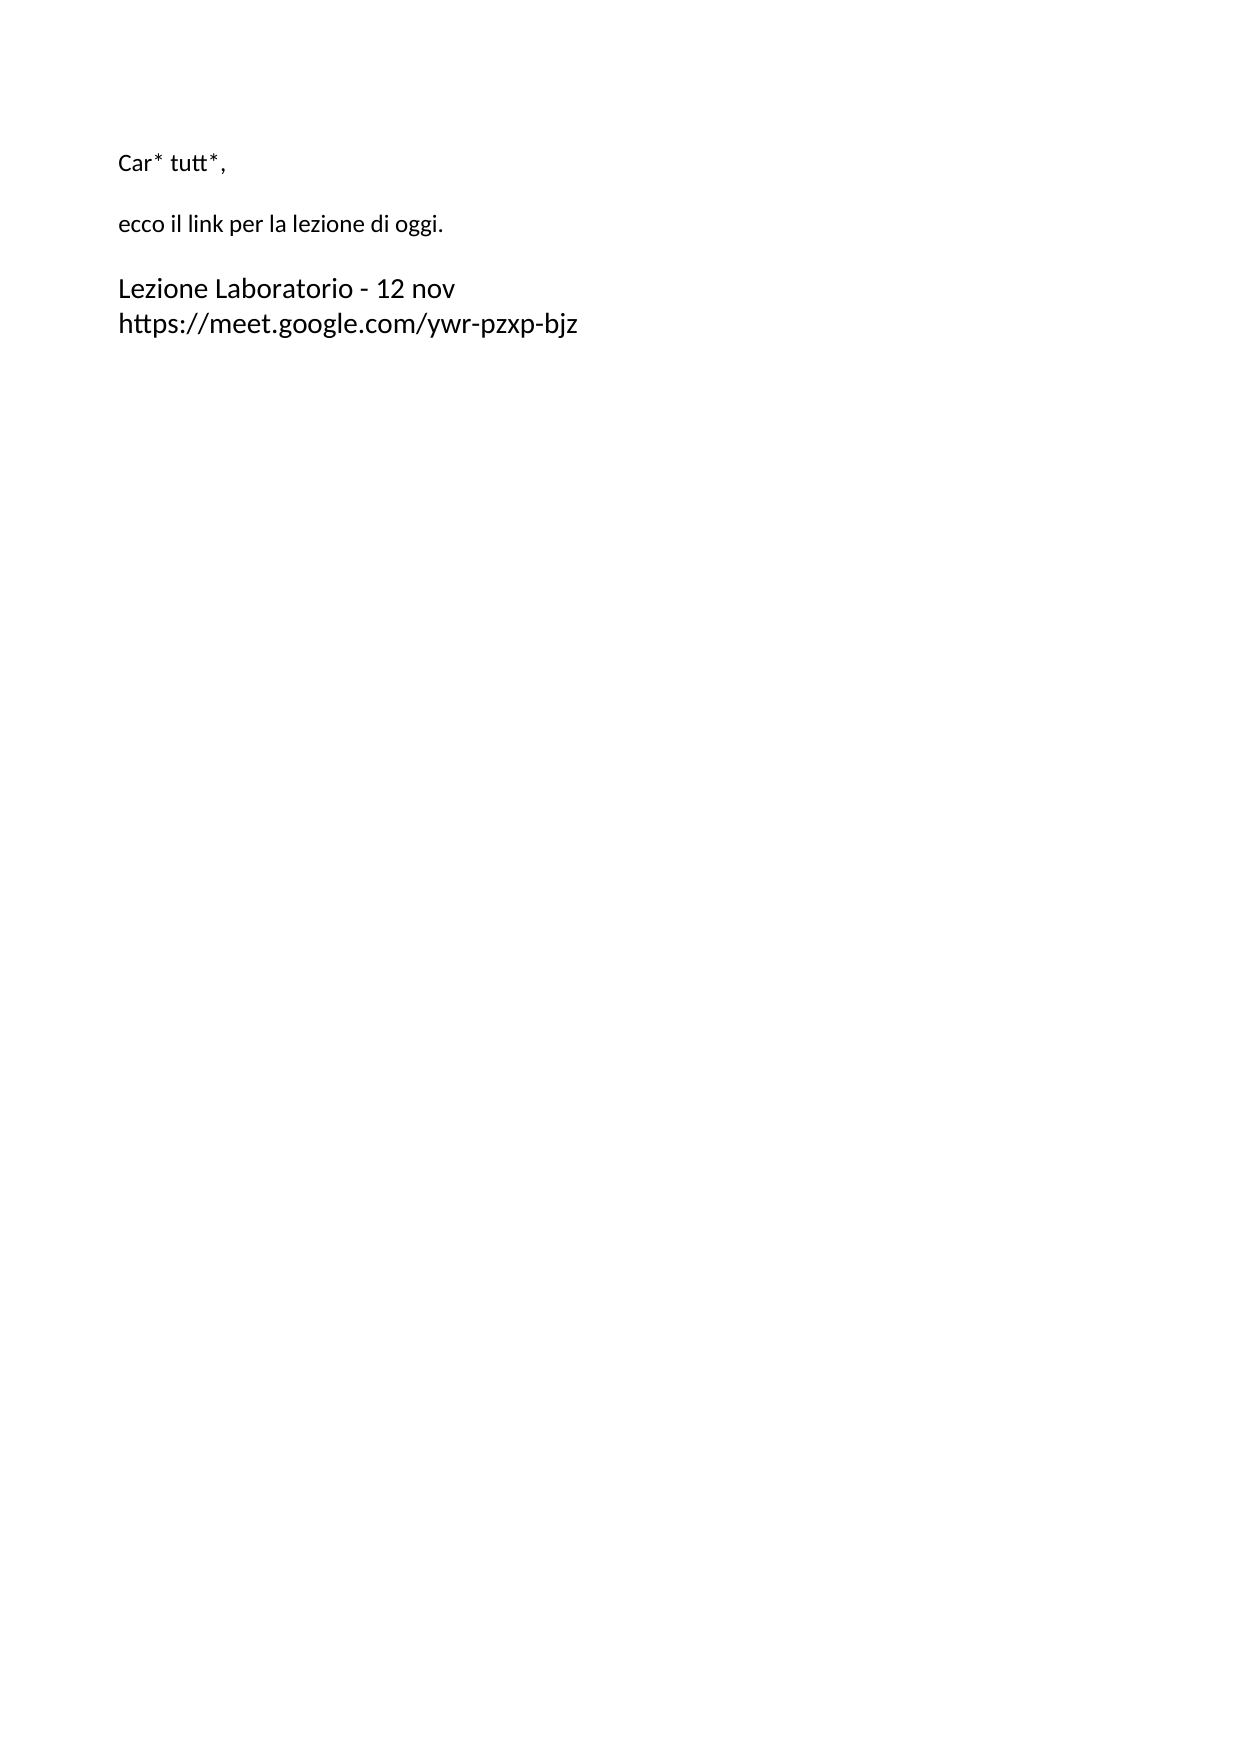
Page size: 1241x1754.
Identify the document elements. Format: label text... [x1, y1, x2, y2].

text Car* tutt*, [118, 148, 1122, 178]
text https://meet.google.com/ywr-pzxp-bjz [118, 305, 1122, 341]
text Lezione Laboratorio - 12 nov [118, 270, 1122, 305]
text ecco il link per la lezione di oggi. [118, 209, 1122, 239]
